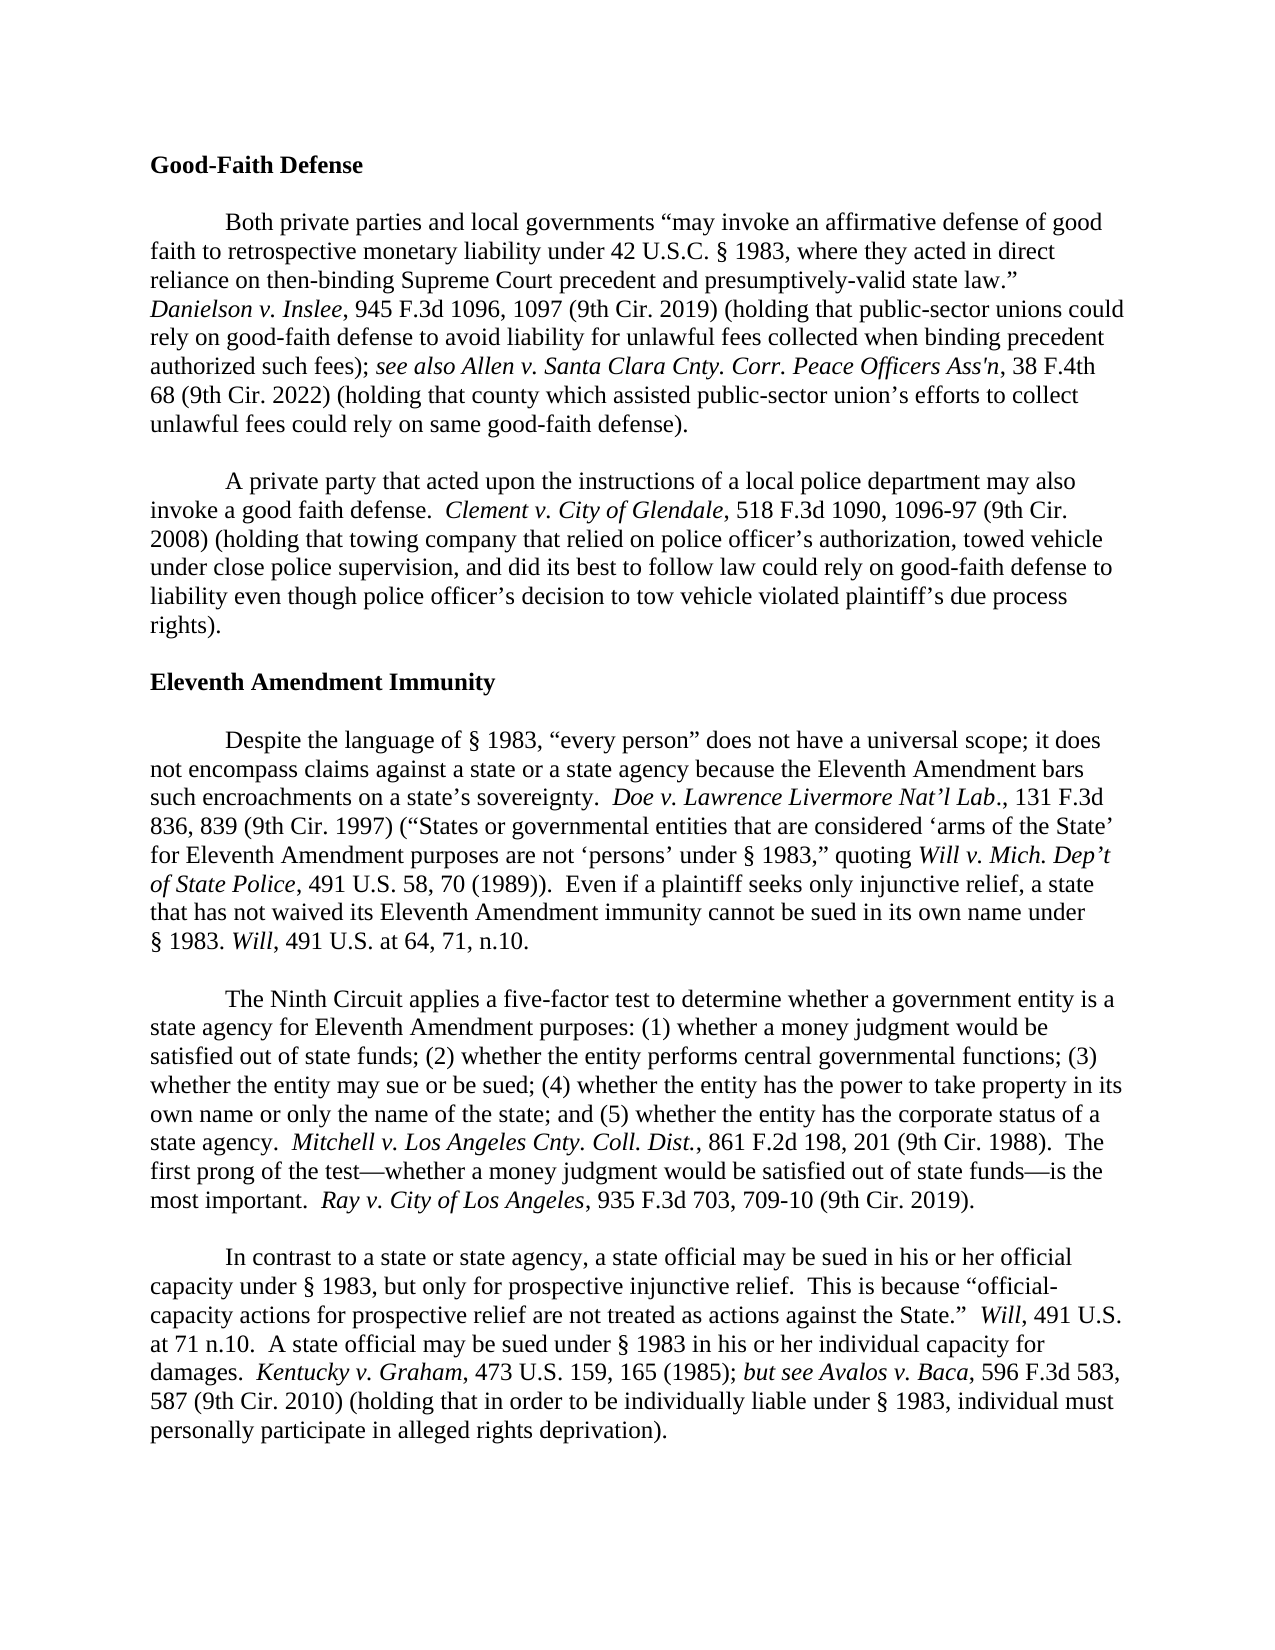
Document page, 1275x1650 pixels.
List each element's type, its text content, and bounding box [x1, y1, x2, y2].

text whether the entity may sue or be sued; (4) whether the entity has the power to take property in its own name or only the name of the state; and (5) whether the entity has the corporate status of a state agency. Mitchell v. Los Angeles Cnty. Coll. Dist., 861 F.2d 198, 201 (9th Cir. 1988). The first prong of the test—whether a money judgment would be satisfied out of state funds—is the most important. Ray v. City of Los Angeles, 935 F.3d 703, 709-10 (9th Cir. 2019). [150, 1070, 1125, 1214]
text The Ninth Circuit applies a five-factor test to determine whether a government entity is a [150, 984, 1125, 1012]
text that has not waived its Eleventh Amendment immunity cannot be sued in its own name under § 1983. Will, 491 U.S. at 64, 71, n.10. [150, 897, 1125, 955]
text state agency for Eleventh Amendment purposes: (1) whether a money judgment would be [150, 1012, 1125, 1041]
text such encroachments on a state’s sovereignty. Doe v. Lawrence Livermore Nat’l Lab., 131 F.3d [150, 782, 1125, 811]
text Both private parties and local governments “may invoke an affirmative defense of good faith to retrospective monetary liability under 42 U.S.C. § 1983, where they acted in direct reliance on then-binding Supreme Court precedent and presumptively-valid state law.” Danielson v. Inslee, 945 F.3d 1096, 1097 (9th Cir. 2019) (holding that public-sector unions could rely on good-faith defense to avoid liability for unlawful fees collected when binding precedent authorized such fees); see also Allen v. Santa Clara Cnty. Corr. Peace Officers Ass'n, 38 F.4th 68 (9th Cir. 2022) (holding that county which assisted public-sector union’s efforts to collect unlawful fees could rely on same good-faith defense). [150, 207, 1125, 437]
text Good-Faith Defense [150, 150, 1125, 179]
text satisfied out of state funds; (2) whether the entity performs central governmental functions; (3) [150, 1041, 1125, 1070]
text Despite the language of § 1983, “every person” does not have a universal scope; it does [150, 725, 1125, 754]
text Eleventh Amendment Immunity [150, 667, 1125, 696]
text not encompass claims against a state or a state agency because the Eleventh Amendment bars [150, 754, 1125, 782]
text In contrast to a state or state agency, a state official may be sued in his or her official capacity under § 1983, but only for prospective injunctive relief. This is because “official-capacity actions for prospective relief are not treated as actions against the State.” Will, 491 U.S. at 71 n.10. A state official may be sued under § 1983 in his or her individual capacity for damages. Kentucky v. Graham, 473 U.S. 159, 165 (1985); but see Avalos v. Baca, 596 F.3d 583, 587 (9th Cir. 2010) (holding that in order to be individually liable under § 1983, individual must personally participate in alleged rights deprivation). [150, 1242, 1125, 1444]
text A private party that acted upon the instructions of a local police department may also invoke a good faith defense. Clement v. City of Glendale, 518 F.3d 1090, 1096-97 (9th Cir. 2008) (holding that towing company that relied on police officer’s authorization, towed vehicle under close police supervision, and did its best to follow law could rely on good-faith defense to liability even though police officer’s decision to tow vehicle violated plaintiff’s due process rights). [150, 466, 1125, 639]
text 836, 839 (9th Cir. 1997) (“States or governmental entities that are considered ‘arms of the State’ for Eleventh Amendment purposes are not ‘persons’ under § 1983,” quoting Will v. Mich. Dep’t of State Police, 491 U.S. 58, 70 (1989)). Even if a plaintiff seeks only injunctive relief, a state [150, 811, 1125, 897]
